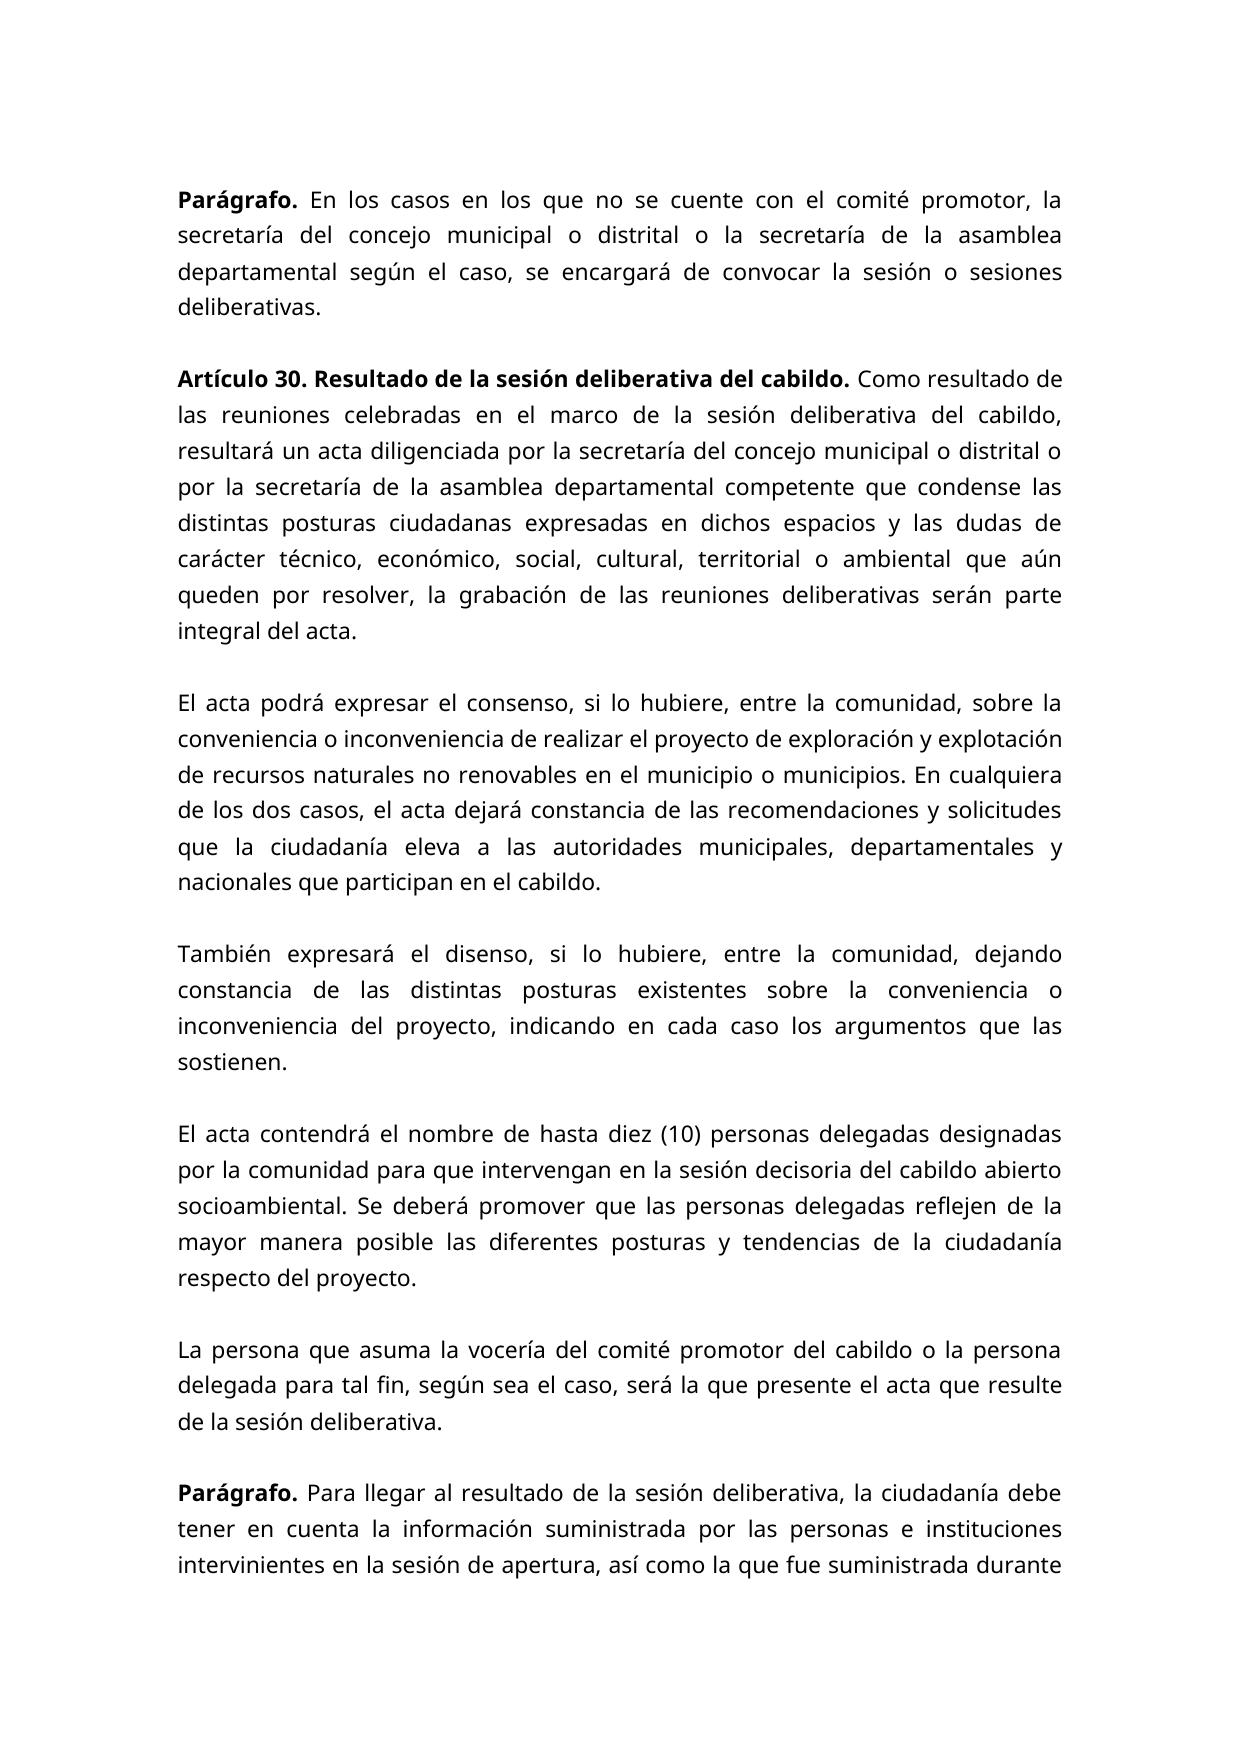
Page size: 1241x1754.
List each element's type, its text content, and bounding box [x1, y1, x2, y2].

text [177, 1477, 1063, 1580]
text La persona que asuma la vocería del comité promotor del cabildo o la persona delegada para tal fin, según sea el caso, será la que presente el acta que resulte de la sesión deliberativa. [177, 1333, 1063, 1437]
text El acta contendrá el nombre de hasta diez (10) personas delegadas designadas por la comunidad para que intervengan en la sesión decisoria del cabildo abierto socioambiental. Se deberá promover que las personas delegadas reflejen de la mayor manera posible las diferentes posturas y tendencias de la ciudadanía respecto del proyecto. [177, 1118, 1063, 1293]
text Parágrafo. En los casos en los que no se cuente con el comité promotor, la secretaría del concejo municipal o distrital o la secretaría de la asamblea departamental según el caso, se encargará de convocar la sesión o sesiones deliberativas. [177, 183, 1063, 323]
text También expresará el disenso, si lo hubiere, entre la comunidad, dejando constancia de las distintas posturas existentes sobre la conveniencia o inconveniencia del proyecto, indicando en cada caso los argumentos que las sostienen. [177, 938, 1063, 1077]
text Artículo 30. Resultado de la sesión deliberativa del cabildo. Como resultado de las reuniones celebradas en el marco de la sesión deliberativa del cabildo, resultará un acta diligenciada por la secretaría del concejo municipal o distrital o por la secretaría de la asamblea departamental competente que condense las distintas posturas ciudadanas expresadas en dichos espacios y las dudas de carácter técnico, económico, social, cultural, territorial o ambiental que aún queden por resolver. [177, 363, 1063, 646]
text El acta podrá expresar el consenso, si lo hubiere, entre la comunidad, sobre la conveniencia o inconveniencia de realizar el proyecto de exploración y explotación de recursos naturales no renovables en el municipio o municipios. En cualquiera de los dos casos, el acta dejará constancia de las recomendaciones y solicitudes que la ciudadanía eleva a las autoridades municipales, departamentales y nacionales que participan en el cabildo. [177, 687, 1063, 898]
